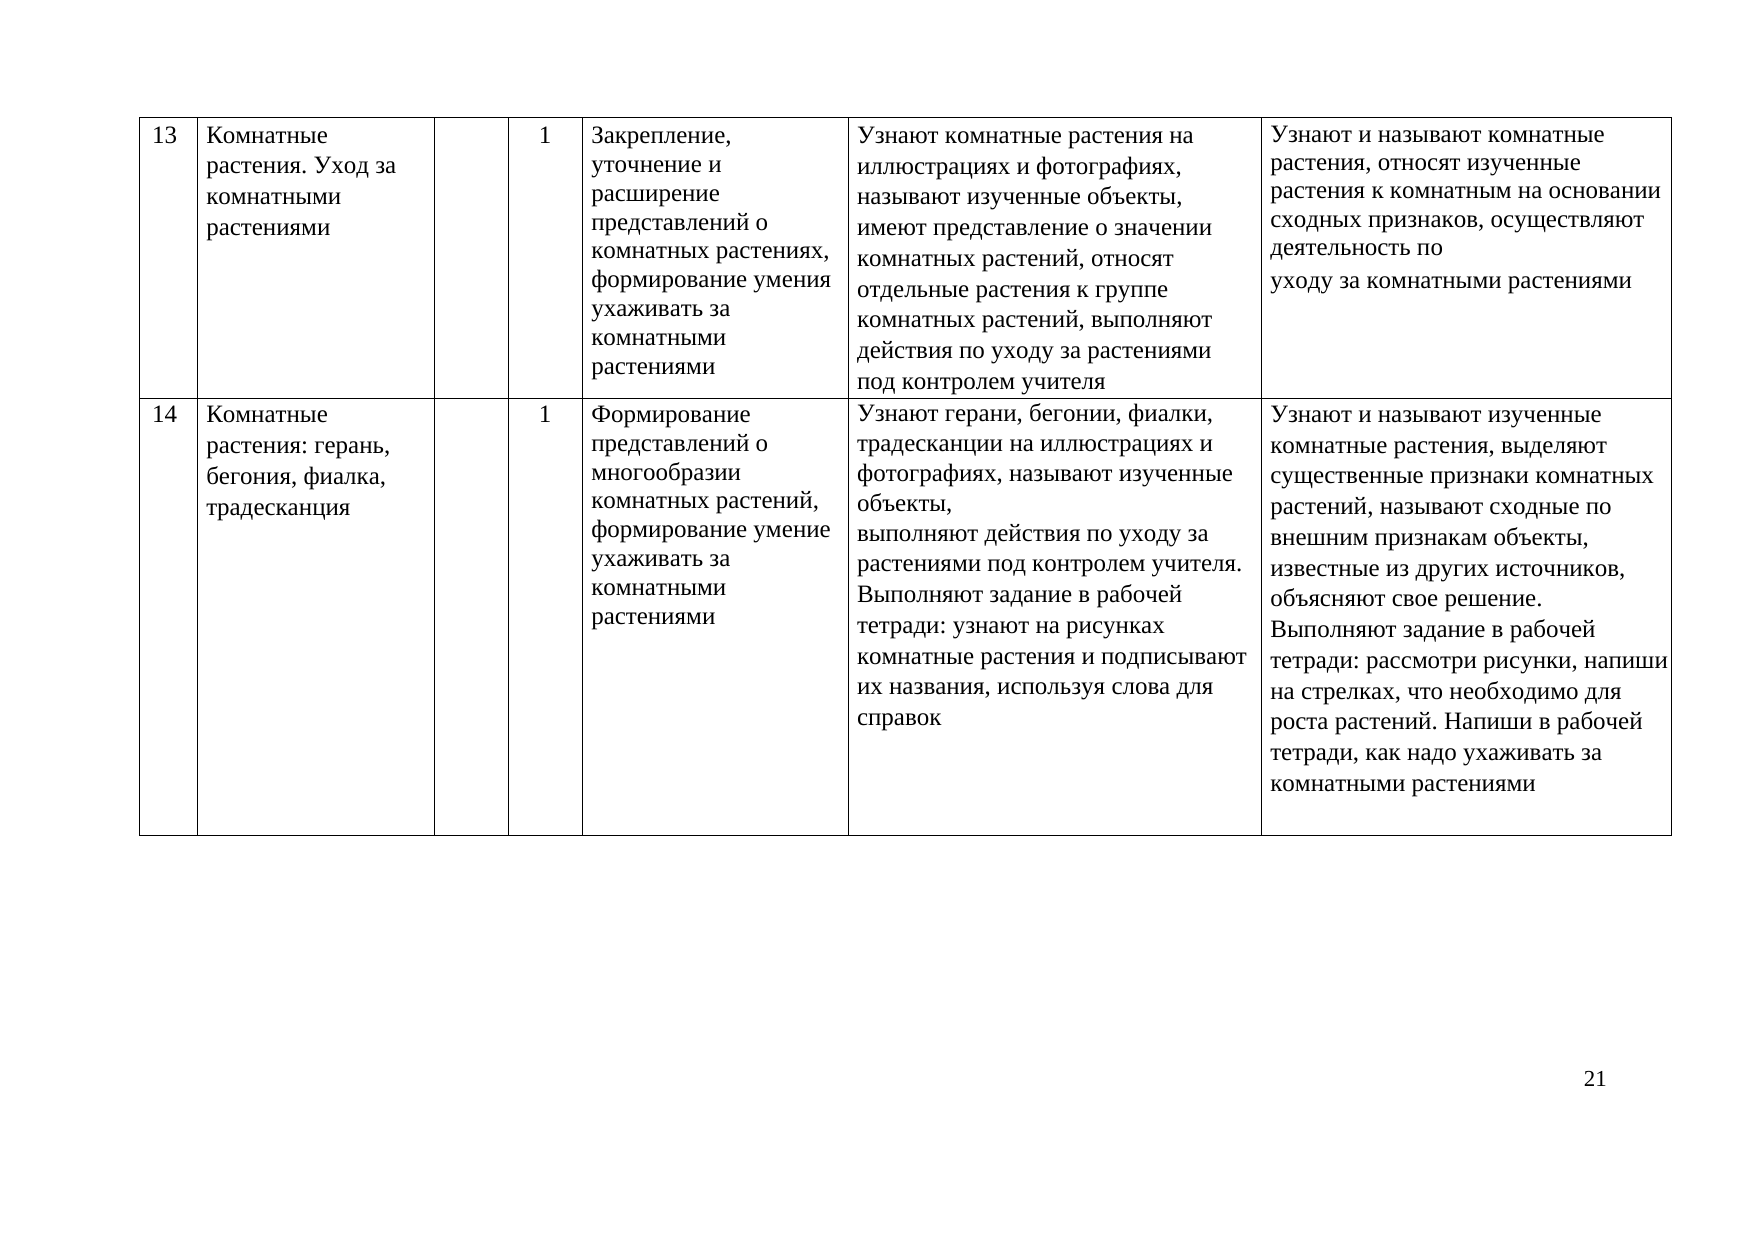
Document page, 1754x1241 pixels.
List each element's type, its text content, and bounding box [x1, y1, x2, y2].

text Узнают комнатные растения на иллюстрациях и фотографиях, называют изученные объекты, имеют представление о значении комнатных растений, относят отдельные растения к группе комнатных растений, выполняют действия по уходу за растениями под контролем учителя [857, 120, 1219, 394]
text 13 Комнатные растения. Уход за комнатными растениями [152, 120, 402, 241]
text 14 Комнатные растения: герань, бегония, фиалка, традесканция [152, 399, 396, 520]
text 1 Закрепление, уточнение и расширение представлений о комнатных растениях, формирование умения ухаживать за комнатными растениями [443, 120, 837, 380]
text Узнают и называют изученные комнатные растения, выделяют существенные признаки комнатных растений, называют сходные по внешним признакам объекты, известные из других источников, объясняют свое решение. Выполняют задание в рабочей тетради: рассмотри рисунки, напиши на стрелках, что необходимо для роста растений. Напиши в рабочей тетради, как надо ухаживать за комнатными растениями [1270, 399, 1668, 797]
text Узнают герани, бегонии, фиалки, традесканции на иллюстрациях и фотографиях, называют изученные объекты, [857, 398, 1239, 517]
text 21 [1584, 1065, 1664, 1091]
text 1 Формирование представлений о многообразии комнатных растений, формирование умение ухаживать за комнатными растениями [443, 399, 837, 630]
text уходу за комнатными растениями [1270, 265, 1664, 293]
text Узнают и называют комнатные растения, относят изученные растения к комнатным на основании сходных признаков, осуществляют деятельность по [1270, 120, 1668, 261]
text выполняют действия по уходу за растениями под контролем учителя. Выполняют задание в рабочей тетради: узнают на рисунках комнатные растения и подписывают их названия, используя слова для справок [857, 518, 1253, 731]
